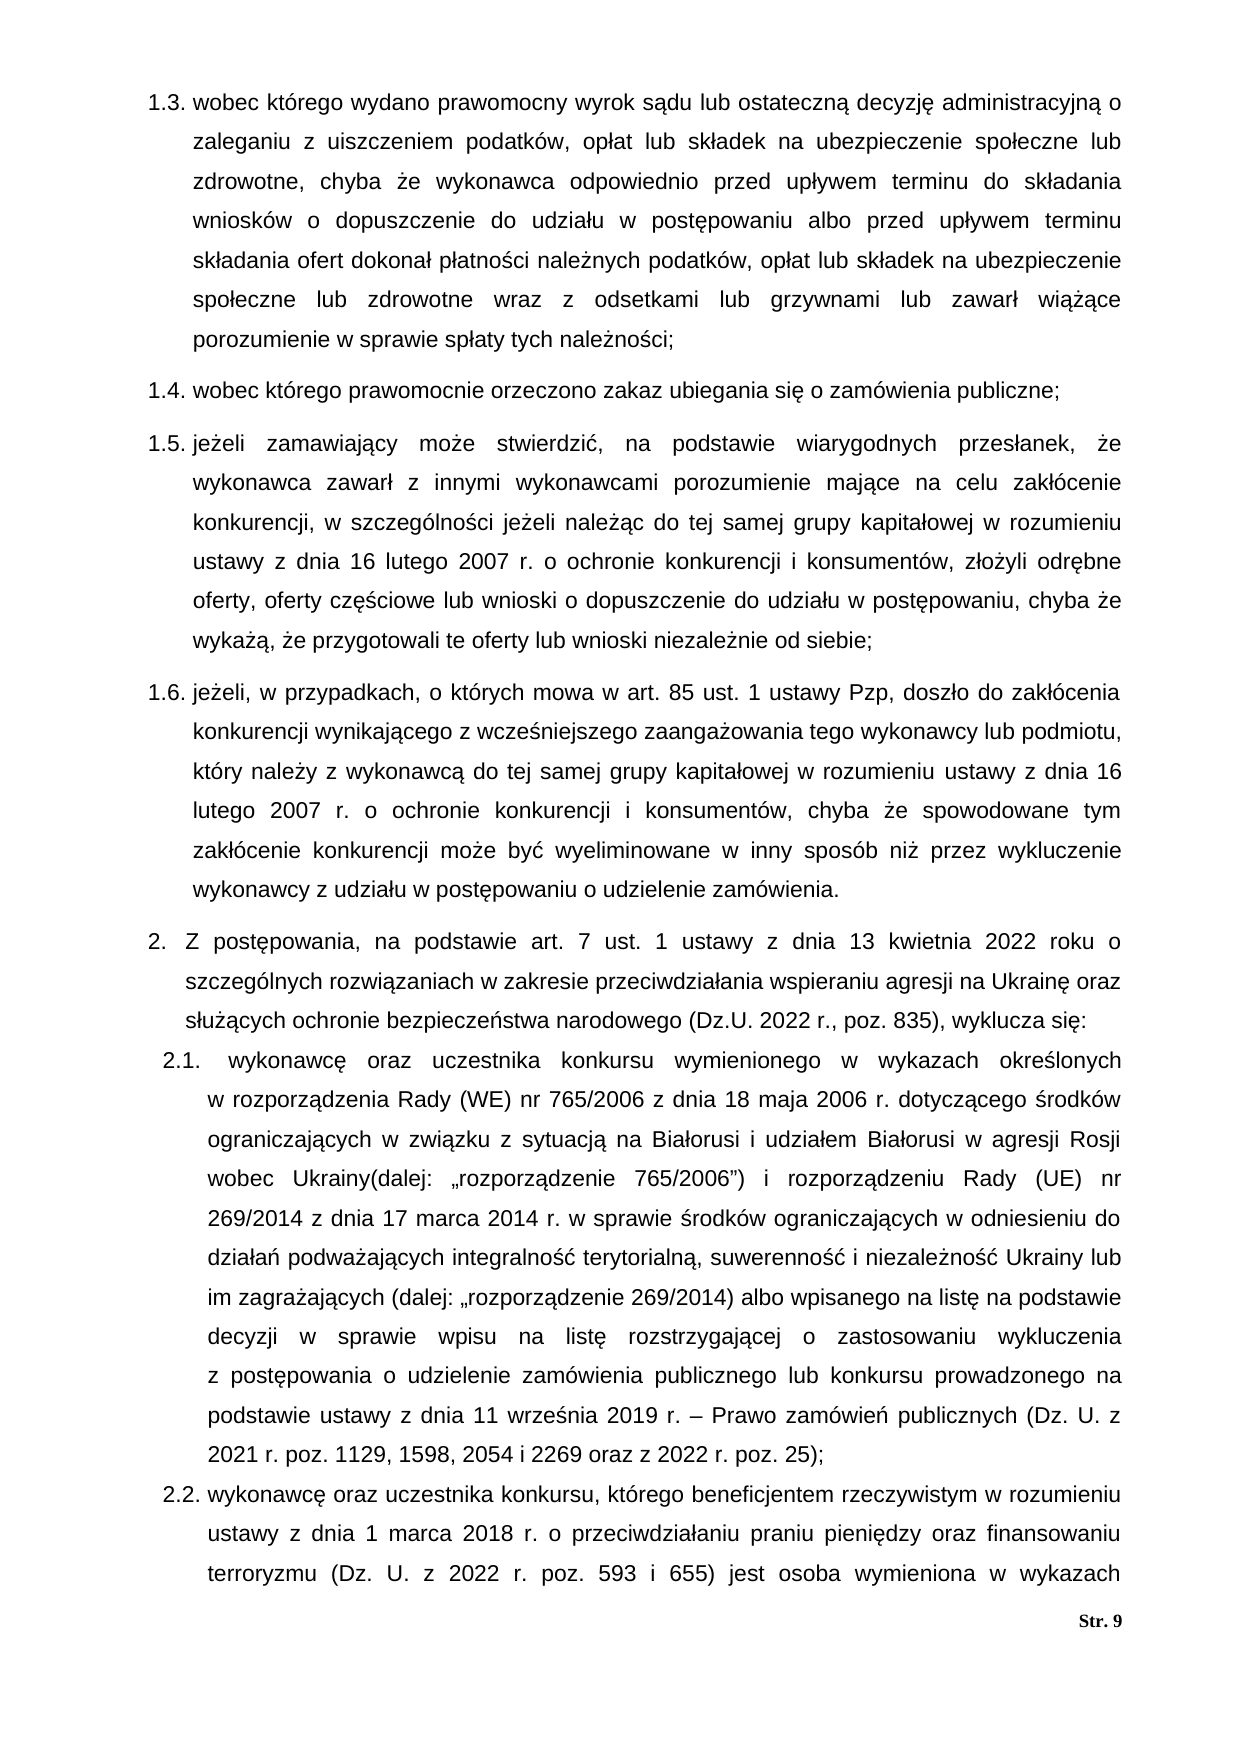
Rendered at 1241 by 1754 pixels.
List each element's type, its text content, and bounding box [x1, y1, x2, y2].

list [162, 1481, 1122, 1586]
list wobec którego wydano prawomocny wyrok sądu lub ostateczną decyzję administracyjną o zaleganiu z uiszczeniem podatków, opłat lub składek na ubezpieczenie społeczne lub zdrowotne, chyba że wykonawca odpowiednio przed upływem terminu do składania wniosków o dopuszczenie do udziału w postępowaniu albo przed upływem terminu składania ofert dokonał płatności należnych podatków, opłat lub składek na ubezpieczenie społeczne lub zdrowotne wraz z odsetkami lub grzywnami lub zawarł wiążące porozumienie w sprawie spłaty tych należności; [148, 89, 1122, 352]
list jeżeli zamawiający może stwierdzić, na podstawie wiarygodnych przesłanek, że wykonawca zawarł z innymi wykonawcami porozumienie mające na celu zakłócenie konkurencji, w szczególności jeżeli należąc do tej samej grupy kapitałowej w rozumieniu ustawy z dnia 16 lutego 2007 r. o ochronie konkurencji i konsumentów, złożyli odrębne oferty, oferty częściowe lub wnioski o dopuszczenie do udziału w postępowaniu, chyba że wykażą, że przygotowali te oferty lub wnioski niezależnie od siebie; [148, 429, 1122, 653]
list Z postępowania, na podstawie art. 7 ust. 1 ustawy z dnia 13 kwietnia 2022 roku o szczególnych rozwiązaniach w zakresie przeciwdziałania wspieraniu agresji na Ukrainę oraz służących ochronie bezpieczeństwa narodowego (Dz.U. 2022 r., poz. 835), wyklucza się: [148, 928, 1122, 1033]
list jeżeli, w przypadkach, o których mowa w art. 85 ust. 1 ustawy Pzp, doszło do zakłócenia konkurencji wynikającego z wcześniejszego zaangażowania tego wykonawcy lub podmiotu, który należy z wykonawcą do tej samej grupy kapitałowej w rozumieniu ustawy z dnia 16 lutego 2007 r. o ochronie konkurencji i konsumentów, chyba że spowodowane tym zakłócenie konkurencji może być wyeliminowane w inny sposób niż przez wykluczenie wykonawcy z udziału w postępowaniu o udzielenie zamówienia. [148, 679, 1122, 903]
list wobec którego prawomocnie orzeczono zakaz ubiegania się o zamówienia publiczne; [148, 377, 1122, 404]
list wykonawcę oraz uczestnika konkursu wymienionego w wykazach określonych w rozporządzenia Rady (WE) nr 765/2006 z dnia 18 maja 2006 r. dotyczącego środków ograniczających w związku z sytuacją na Białorusi i udziałem Białorusi w agresji Rosji wobec Ukrainy(dalej: „rozporządzenie 765/2006”) i rozporządzeniu Rady (UE) nr 269/2014 z dnia 17 marca 2014 r. w sprawie środków ograniczających w odniesieniu do działań podważających integralność terytorialną, suwerenność i niezależność Ukrainy lub im zagrażających (dalej: „rozporządzenie 269/2014) albo wpisanego na listę na podstawie decyzji w sprawie wpisu na listę rozstrzygającej o zastosowaniu wykluczenia z postępowania o udzielenie zamówienia publicznego lub konkursu prowadzonego na podstawie ustawy z dnia 11 września 2019 r. – Prawo zamówień publicznych (Dz. U. z 2021 r. poz. 1129, 1598, 2054 i 2269 oraz z 2022 r. poz. 25); [162, 1047, 1122, 1468]
